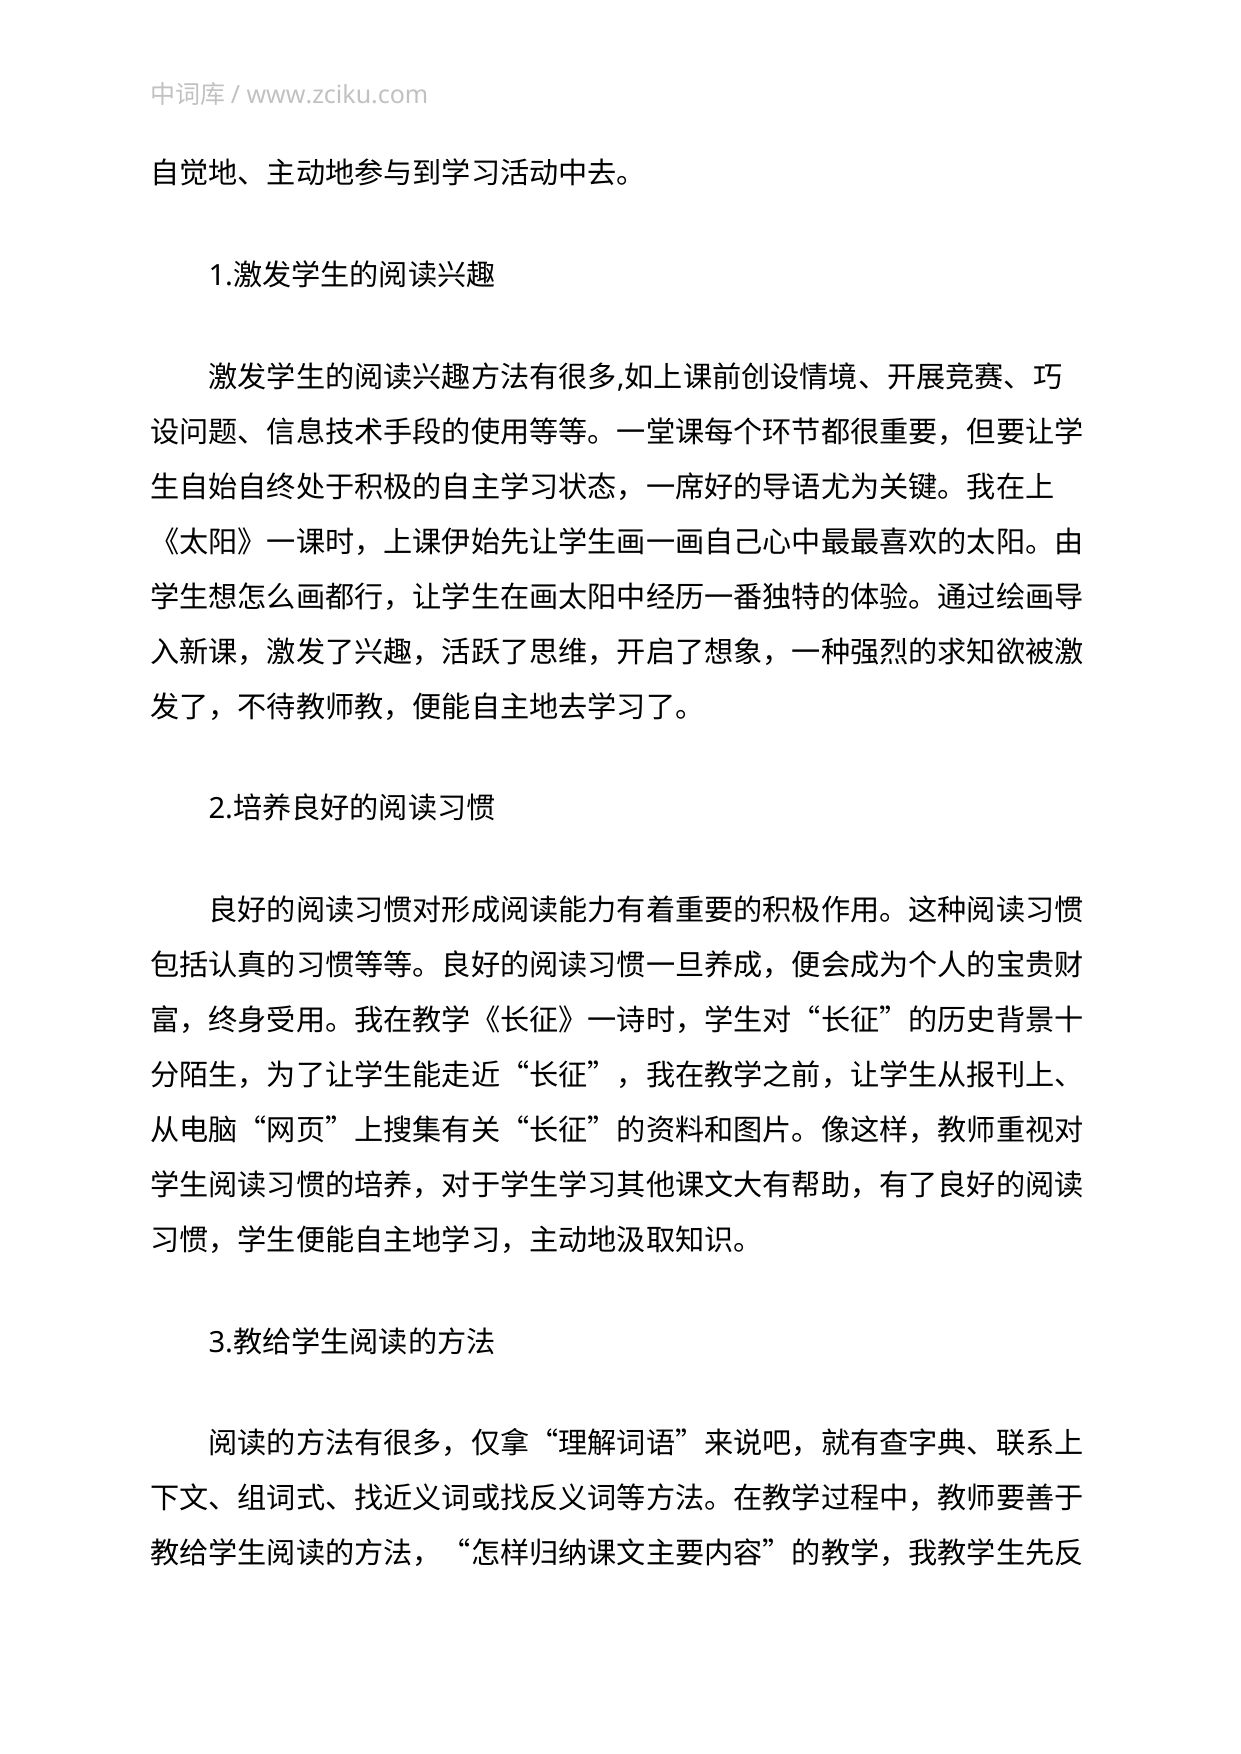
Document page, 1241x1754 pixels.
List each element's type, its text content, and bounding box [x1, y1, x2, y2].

text 1.激发学生的阅读兴趣 [150, 252, 1090, 294]
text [150, 150, 1090, 192]
text 良好的阅读习惯对形成阅读能力有着重要的积极作用。这种阅读习惯包括认真的习惯等等。良好的阅读习惯一旦养成，便会成为个人的宝贵财富，终身受用。我在教学《长征》一诗时，学生对“长征”的历史背景十分陌生，为了让学生能走近“长征”，我在教学之前，让学生从报刊上、从电脑“网页”上搜集有关“长征”的资料和图片。像这样，教师重视对学生阅读习惯的培养，对于学生学习其他课文大有帮助，有了良好的阅读习惯，学生便能自主地学习，主动地汲取知识。 [150, 887, 1090, 1259]
text 3.教给学生阅读的方法 [150, 1318, 1090, 1361]
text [150, 1420, 1090, 1572]
text 2.培养良好的阅读习惯 [150, 785, 1090, 827]
text 激发学生的阅读兴趣方法有很多,如上课前创设情境、开展竞赛、巧设问题、信息技术手段的使用等等。一堂课每个环节都很重要，但要让学生自始自终处于积极的自主学习状态，一席好的导语尤为关键。我在上《太阳》一课时，上课伊始先让学生画一画自己心中最最喜欢的太阳。由学生想怎么画都行，让学生在画太阳中经历一番独特的体验。通过绘画导入新课，激发了兴趣，活跃了思维，开启了想象，一种强烈的求知欲被激发了，不待教师教，便能自主地去学习了。 [150, 354, 1090, 726]
